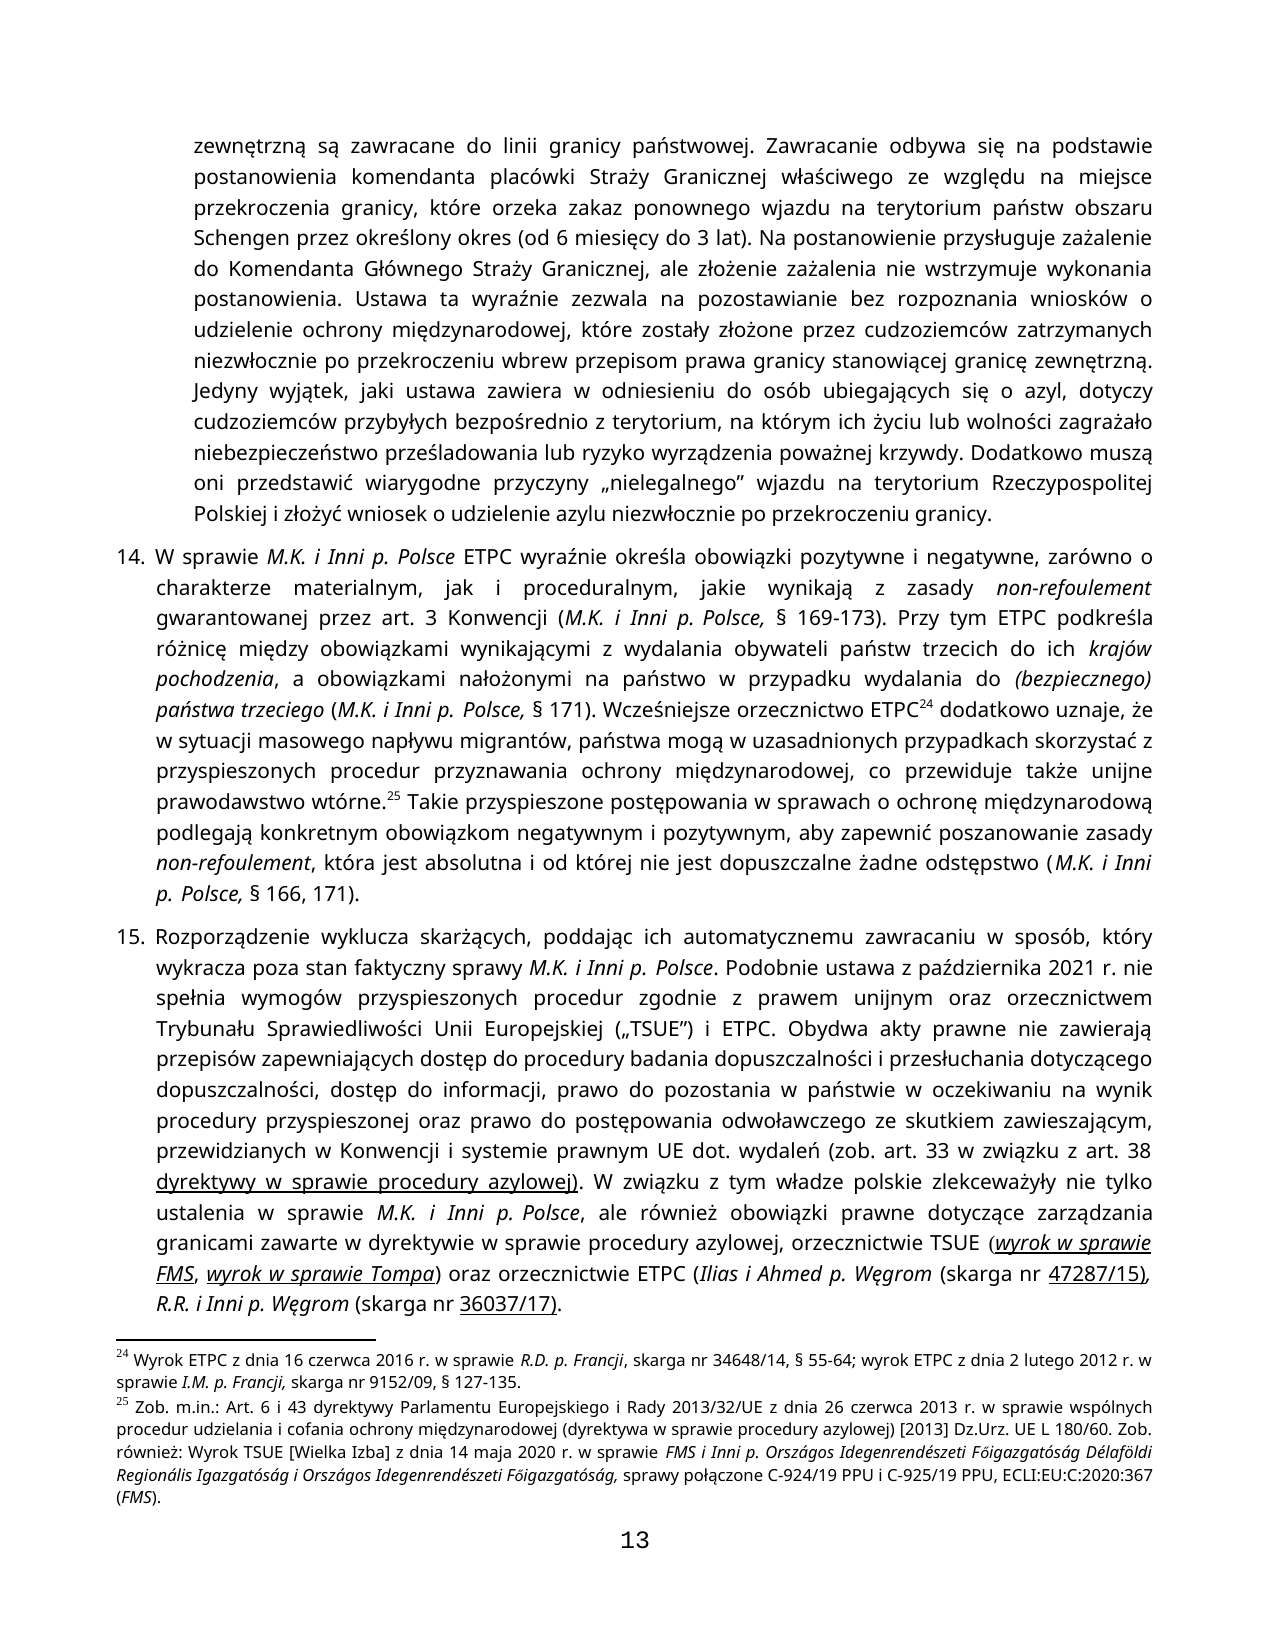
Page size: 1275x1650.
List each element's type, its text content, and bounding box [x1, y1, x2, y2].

list W październiku 2021 r. weszła w życie ustawa (Dz.U. 2021 poz. 1918), zgodnie z którą osoby zatrzymane niezwłocznie po przekroczeniu wbrew przepisom prawa granicy stanowiącej granicę zewnętrzną są zawracane do linii granicy państwowej. Zawracanie odbywa się na podstawie postanowienia komendanta placówki Straży Granicznej właściwego ze względu na miejsce przekroczenia granicy, które orzeka zakaz ponownego wjazdu na terytorium państw obszaru Schengen przez określony okres (od 6 miesięcy do 3 lat). Na postanowienie przysługuje zażalenie do Komendanta Głównego Straży Granicznej, ale złożenie zażalenia nie wstrzymuje wykonania postanowienia. Ustawa ta wyraźnie zezwala na pozostawianie bez rozpoznania wniosków o udzielenie ochrony międzynarodowej, które zostały złożone przez cudzoziemców zatrzymanych niezwłocznie po przekroczeniu wbrew przepisom prawa granicy stanowiącej granicę zewnętrzną. Jedyny wyjątek, jaki ustawa zawiera w odniesieniu do osób ubiegających się o azyl, dotyczy cudzoziemców przybyłych bezpośrednio z terytorium, na którym ich życiu lub wolności zagrażało niebezpieczeństwo prześladowania lub ryzyko wyrządzenia poważnej krzywdy. Dodatkowo muszą oni przedstawić wiarygodne przyczyny „nielegalnego” wjazdu na terytorium Rzeczypospolitej Polskiej i złożyć wniosek o udzielenie azylu niezwłocznie po przekroczeniu granicy. [156, 131, 1154, 527]
list W sprawie M.K. i Inni p. Polsce ETPC wyraźnie określa obowiązki pozytywne i negatywne, zarówno o charakterze materialnym, jak i proceduralnym, jakie wynikają z zasady non-refoulement gwarantowanej przez art. 3 Konwencji (M.K. i Inni p. Polsce, § 169-173). Przy tym ETPC podkreśla różnicę między obowiązkami wynikającymi z wydalania obywateli państw trzecich do ich krajów pochodzenia, a obowiązkami nałożonymi na państwo w przypadku wydalania do (bezpiecznego) państwa trzeciego (M.K. i Inni p. Polsce, § 171). Wcześniejsze orzecznictwo ETPC dodatkowo uznaje, że w sytuacji masowego napływu migrantów, państwa mogą w uzasadnionych przypadkach skorzystać z przyspieszonych procedur przyznawania ochrony międzynarodowej, co przewiduje także unijne prawodawstwo wtórne. Takie przyspieszone postępowania w sprawach o ochronę międzynarodową podlegają konkretnym obowiązkom negatywnym i pozytywnym, aby zapewnić poszanowanie zasady non-refoulement, która jest absolutna i od której nie jest dopuszczalne żadne odstępstwo (M.K. i Inni p. Polsce, § 166, 171). [116, 542, 1154, 907]
list Rozporządzenie wyklucza skarżących, poddając ich automatycznemu zawracaniu w sposób, który wykracza poza stan faktyczny sprawy M.K. i Inni p. Polsce. Podobnie ustawa z października 2021 r. nie spełnia wymogów przyspieszonych procedur zgodnie z prawem unijnym oraz orzecznictwem Trybunału Sprawiedliwości Unii Europejskiej („TSUE”) i ETPC. Obydwa akty prawne nie zawierają przepisów zapewniających dostęp do procedury badania dopuszczalności i przesłuchania dotyczącego dopuszczalności, dostęp do informacji, prawo do pozostania w państwie w oczekiwaniu na wynik procedury przyspieszonej oraz prawo do postępowania odwoławczego ze skutkiem zawieszającym, przewidzianych w Konwencji i systemie prawnym UE dot. wydaleń (zob. art. 33 w związku z art. 38 dyrektywy w sprawie procedury azylowej). W związku z tym władze polskie zlekceważyły nie tylko ustalenia w sprawie M.K. i Inni p. Polsce, ale również obowiązki prawne dotyczące zarządzania granicami zawarte w dyrektywie w sprawie procedury azylowej, orzecznictwie TSUE (wyrok w sprawie FMS, wyrok w sprawie Tompa) oraz orzecznictwie ETPC (Ilias i Ahmed p. Węgrom (skarga nr 47287/15), R.R. i Inni p. Węgrom (skarga nr 36037/17). [116, 922, 1154, 1318]
